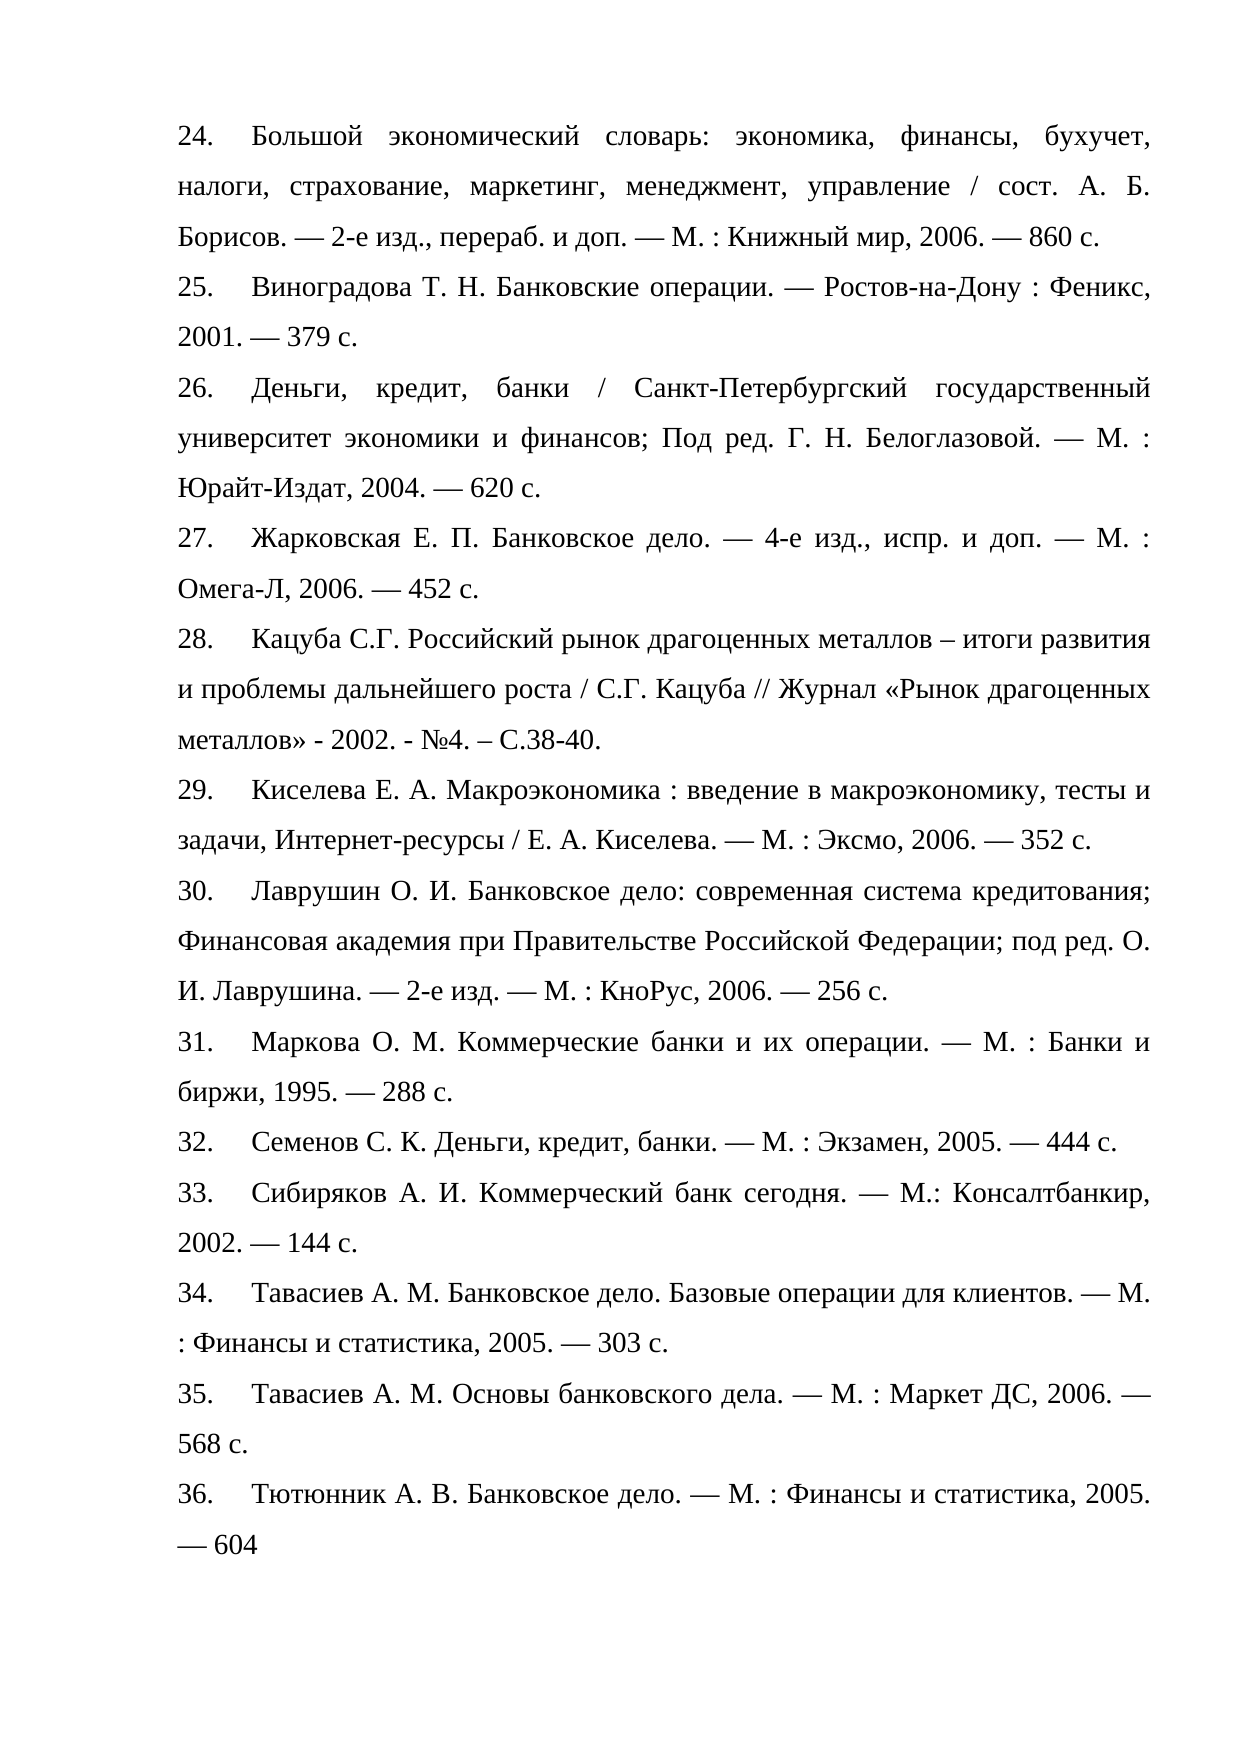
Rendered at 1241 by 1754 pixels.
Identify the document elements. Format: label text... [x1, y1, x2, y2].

list Тавасиев А. М. Банковское дело. Базовые операции для клиентов. — М. : Финансы и статистика, 2005. — 303 с. [177, 1275, 1152, 1359]
list Лаврушин О. И. Банковское дело: современная система кредитования; Финансовая академия при Правительстве Российской Федерации; под ред. О. И. Лаврушина. — 2-е изд. — М. : КноРус, 2006. — 256 с. [177, 873, 1152, 1007]
list Жарковская Е. П. Банковское дело. — 4-е изд., испр. и доп. — М. : Омега-Л, 2006. — 452 с. [177, 521, 1152, 604]
list Кацуба С.Г. Российский рынок драгоценных металлов – итоги развития и проблемы дальнейшего роста / С.Г. Кацуба // Журнал «Рынок драгоценных металлов» - 2002. - №4. – С.38-40. [177, 621, 1152, 755]
list Маркова О. М. Коммерческие банки и их операции. — М. : Банки и биржи, 1995. — 288 с. [177, 1024, 1152, 1108]
list Семенов С. К. Деньги, кредит, банки. — М. : Экзамен, 2005. — 444 с. [177, 1124, 1152, 1158]
list Большой экономический словарь: экономика, финансы, бухучет, налоги, страхование, маркетинг, менеджмент, управление / сост. А. Б. Борисов. — 2-е изд., перераб. и доп. — М. : Книжный мир, 2006. — 860 с. [177, 118, 1152, 252]
list Тавасиев А. М. Основы банковского дела. — М. : Маркет ДС, 2006. — 568 с. [177, 1376, 1152, 1460]
list Сибиряков А. И. Коммерческий банк сегодня. — М.: Консалтбанкир, 2002. — 144 с. [177, 1175, 1152, 1258]
list Виноградова Т. Н. Банковские операции. — Ростов-на-Дону : Феникс, 2001. — 379 с. [177, 269, 1152, 353]
list Деньги, кредит, банки / Санкт-Петербургский государственный университет экономики и финансов; Под ред. Г. Н. Белоглазовой. — М. : Юрайт-Издат, 2004. — 620 с. [177, 370, 1152, 504]
list Киселева Е. А. Макроэкономика : введение в макроэкономику, тесты и задачи, Интернет-ресурсы / Е. А. Киселева. — М. : Эксмо, 2006. — 352 с. [177, 772, 1152, 856]
list Тютюнник А. В. Банковское дело. — М. : Финансы и статистика, 2005. — 604 [177, 1477, 1152, 1560]
